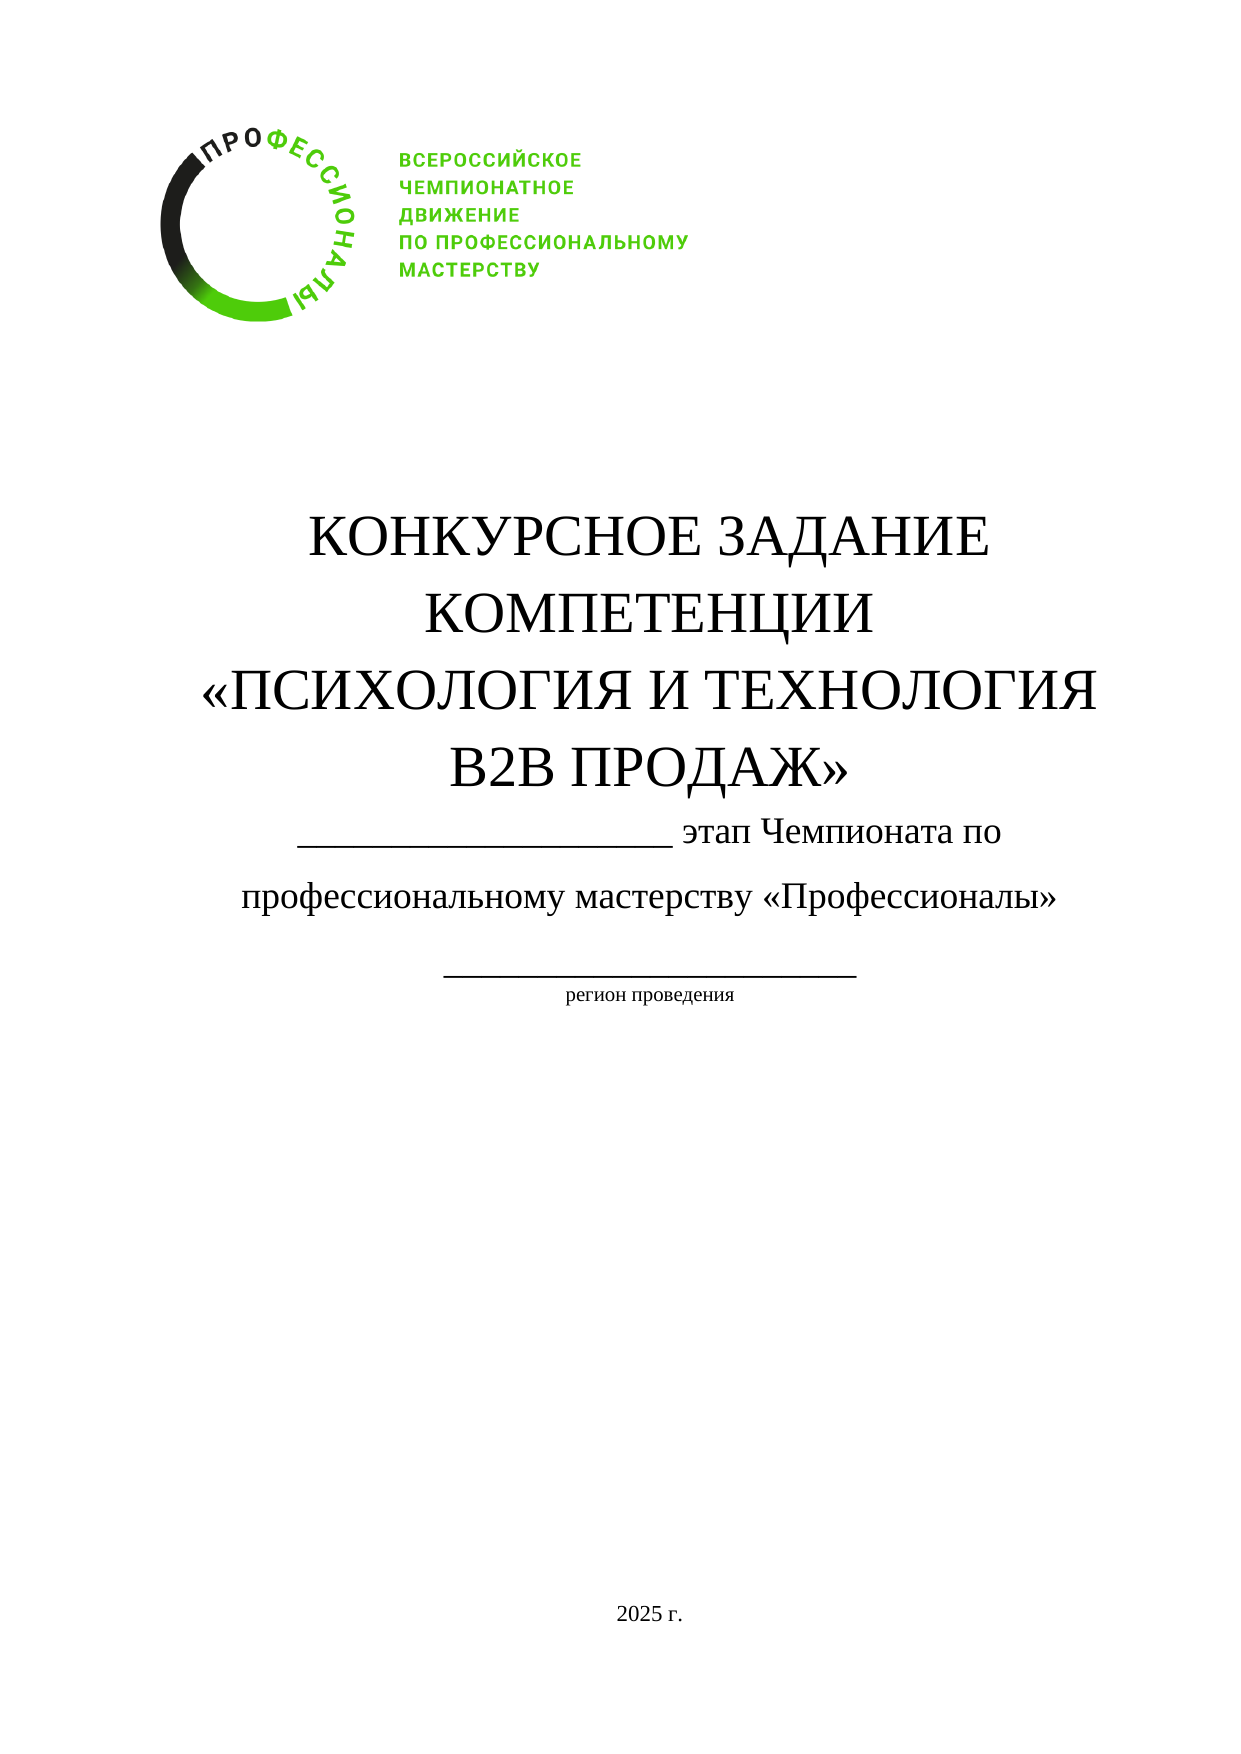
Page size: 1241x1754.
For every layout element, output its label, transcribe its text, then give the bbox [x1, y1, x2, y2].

picture [147, 118, 697, 330]
text 2025 г. [148, 1600, 1152, 1627]
